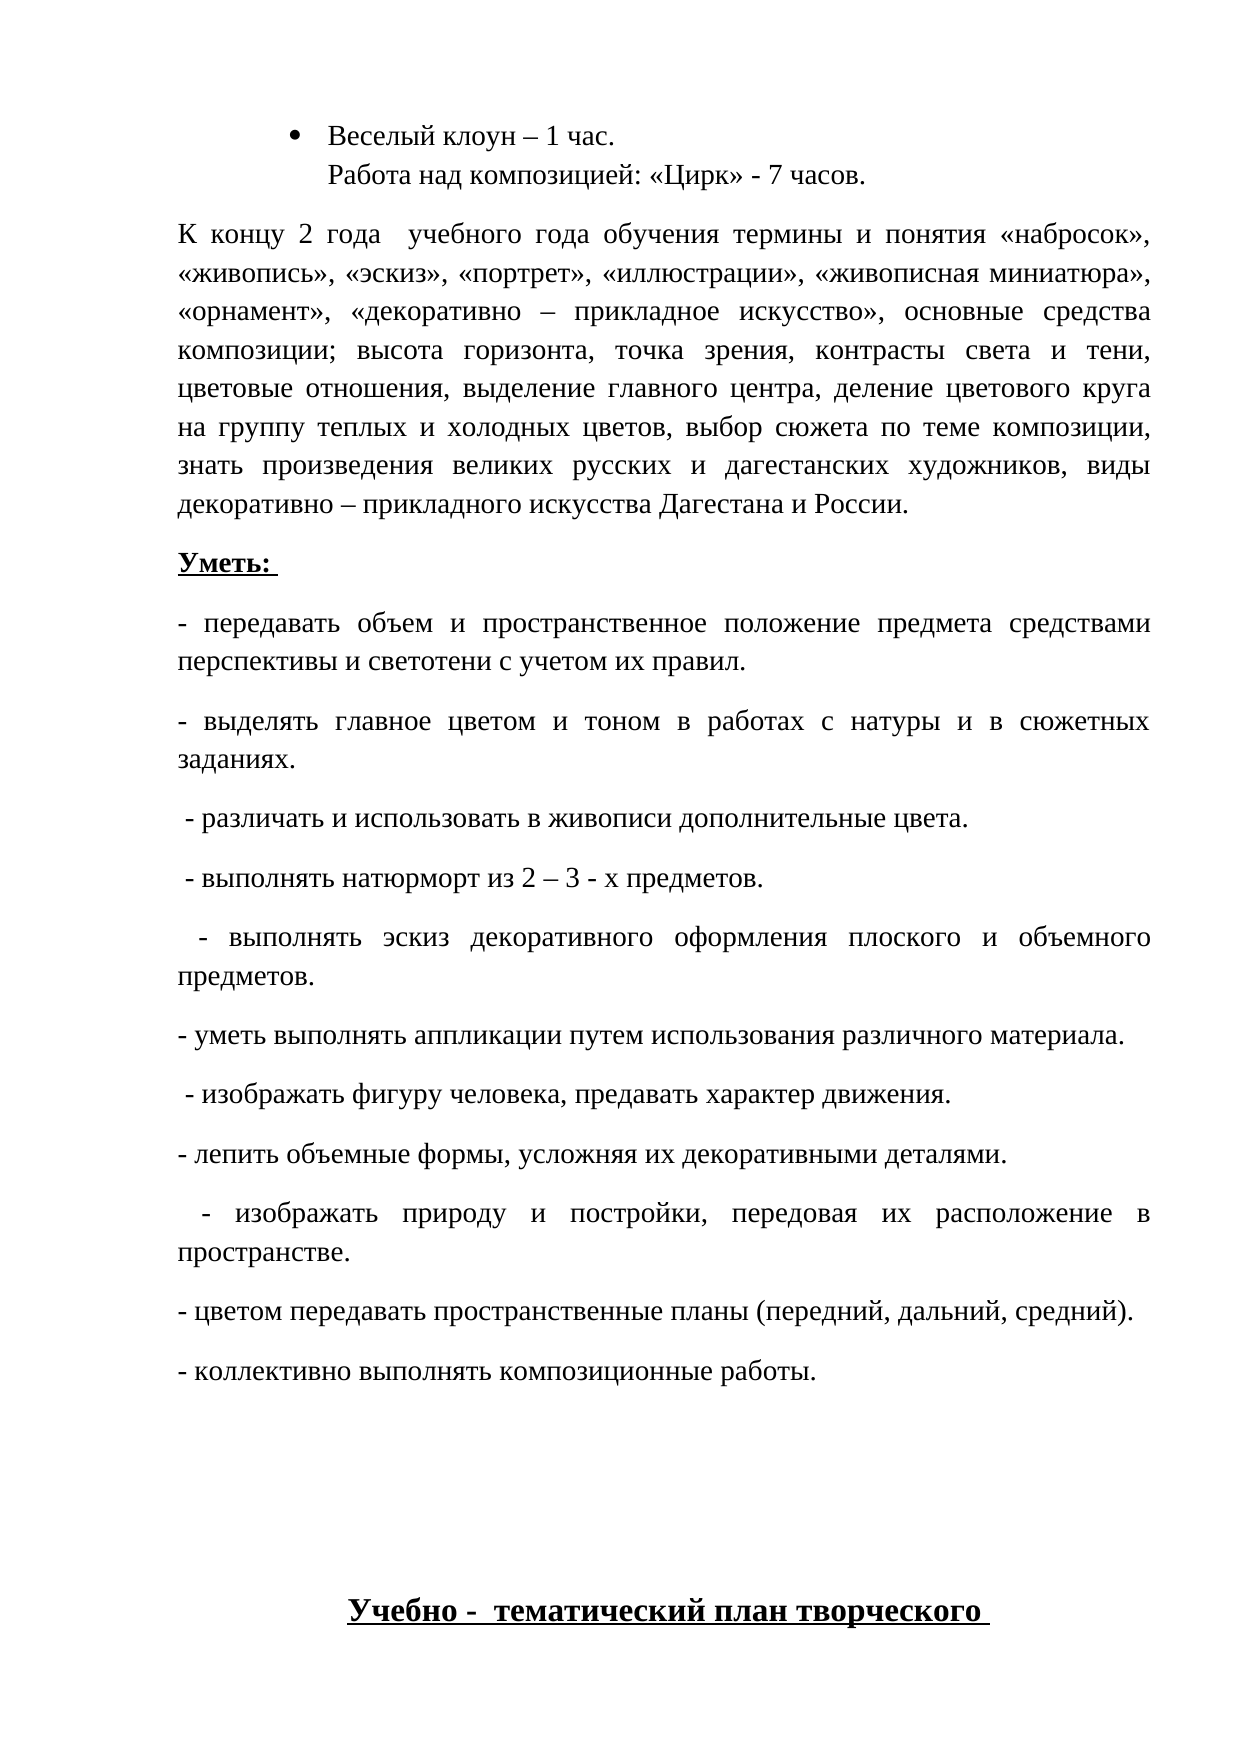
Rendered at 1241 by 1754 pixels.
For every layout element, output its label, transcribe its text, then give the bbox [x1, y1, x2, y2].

text - различать и использовать в живописи дополнительные цвета. [177, 801, 1152, 834]
text - уметь выполнять аппликации путем использования различного материала. [177, 1017, 1152, 1051]
text - изображать фигуру человека, предавать характер движения. [177, 1077, 1152, 1110]
text Уметь: [177, 545, 1152, 579]
text - передавать объем и пространственное положение предмета средствами перспективы и светотени с учетом их правил. [177, 605, 1152, 677]
text - изображать природу и постройки, передовая их расположение в пространстве. [177, 1195, 1152, 1267]
text Учебно - тематический план творческого [177, 1590, 1152, 1628]
text - выделять главное цветом и тоном в работах с натуры и в сюжетных заданиях. [177, 703, 1152, 775]
text - выполнять натюрморт из 2 – 3 - х предметов. [177, 860, 1152, 893]
text - цветом передавать пространственные планы (передний, дальний, средний). [177, 1293, 1152, 1327]
text - лепить объемные формы, усложняя их декоративными деталями. [177, 1136, 1152, 1169]
text - коллективно выполнять композиционные работы. [177, 1353, 1152, 1386]
list Веселый клоун – 1 час. [290, 118, 1152, 152]
list Работа над композицией: «Цирк» - 7 часов. [327, 157, 1152, 190]
text К концу 2 года учебного года обучения термины и понятия «набросок», «живопись», «эскиз», «портрет», «иллюстрации», «живописная миниатюра», «орнамент», «декоративно – прикладное искусство», основные средства композиции; высота горизонта, точка зрения, контрасты света и тени, цветовые отношения, выделение главного центра, деление цветового круга на группу теплых и холодных цветов, выбор сюжета по теме композиции, знать произведения великих русских и дагестанских художников, виды декоративно – прикладного искусства Дагестана и России. [177, 216, 1152, 519]
text - выполнять эскиз декоративного оформления плоского и объемного предметов. [177, 919, 1152, 991]
